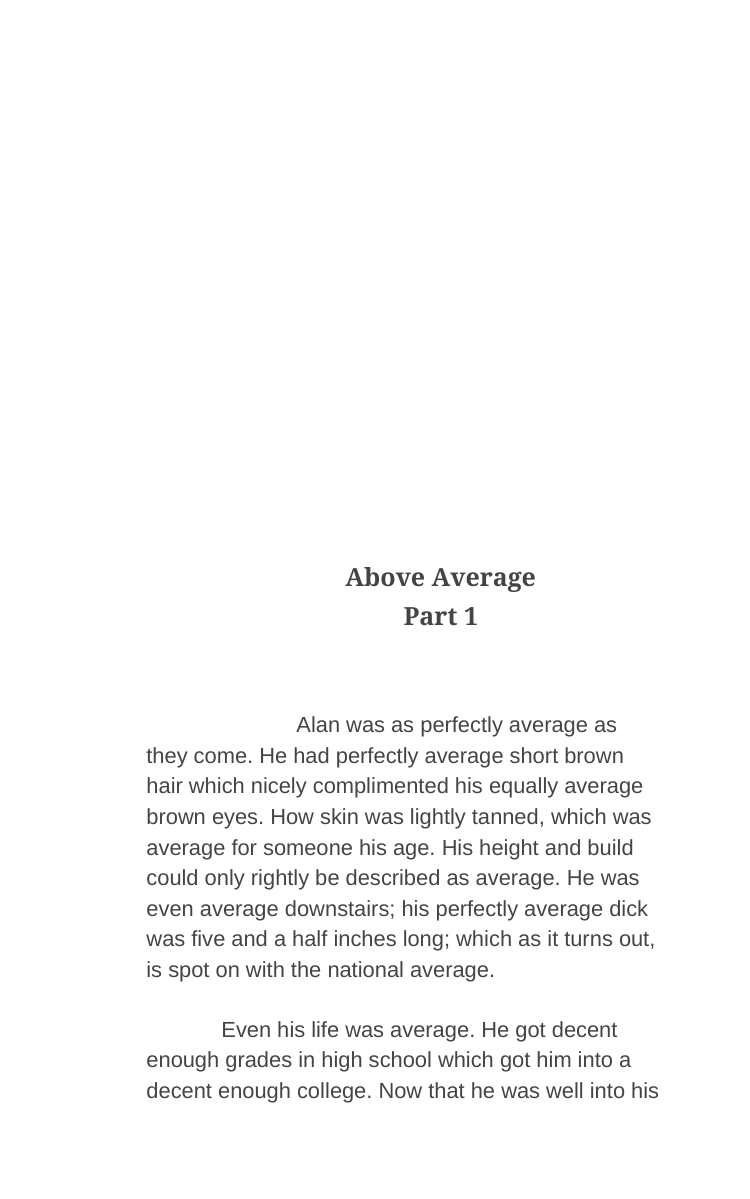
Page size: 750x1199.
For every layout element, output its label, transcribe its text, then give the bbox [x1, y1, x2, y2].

text Alan was as perfectly average as they come. He had perfectly average short brown hair which nicely complimented his equally average brown eyes. How skin was lightly tanned, which was average for someone his age. His height and build could only rightly be described as average. He was even average downstairs; his perfectly average dick was five and a half inches long; which as it turns out, is spot on with the national average. [146, 706, 660, 982]
text Above Average [146, 560, 660, 594]
text Part 1 [146, 599, 660, 633]
